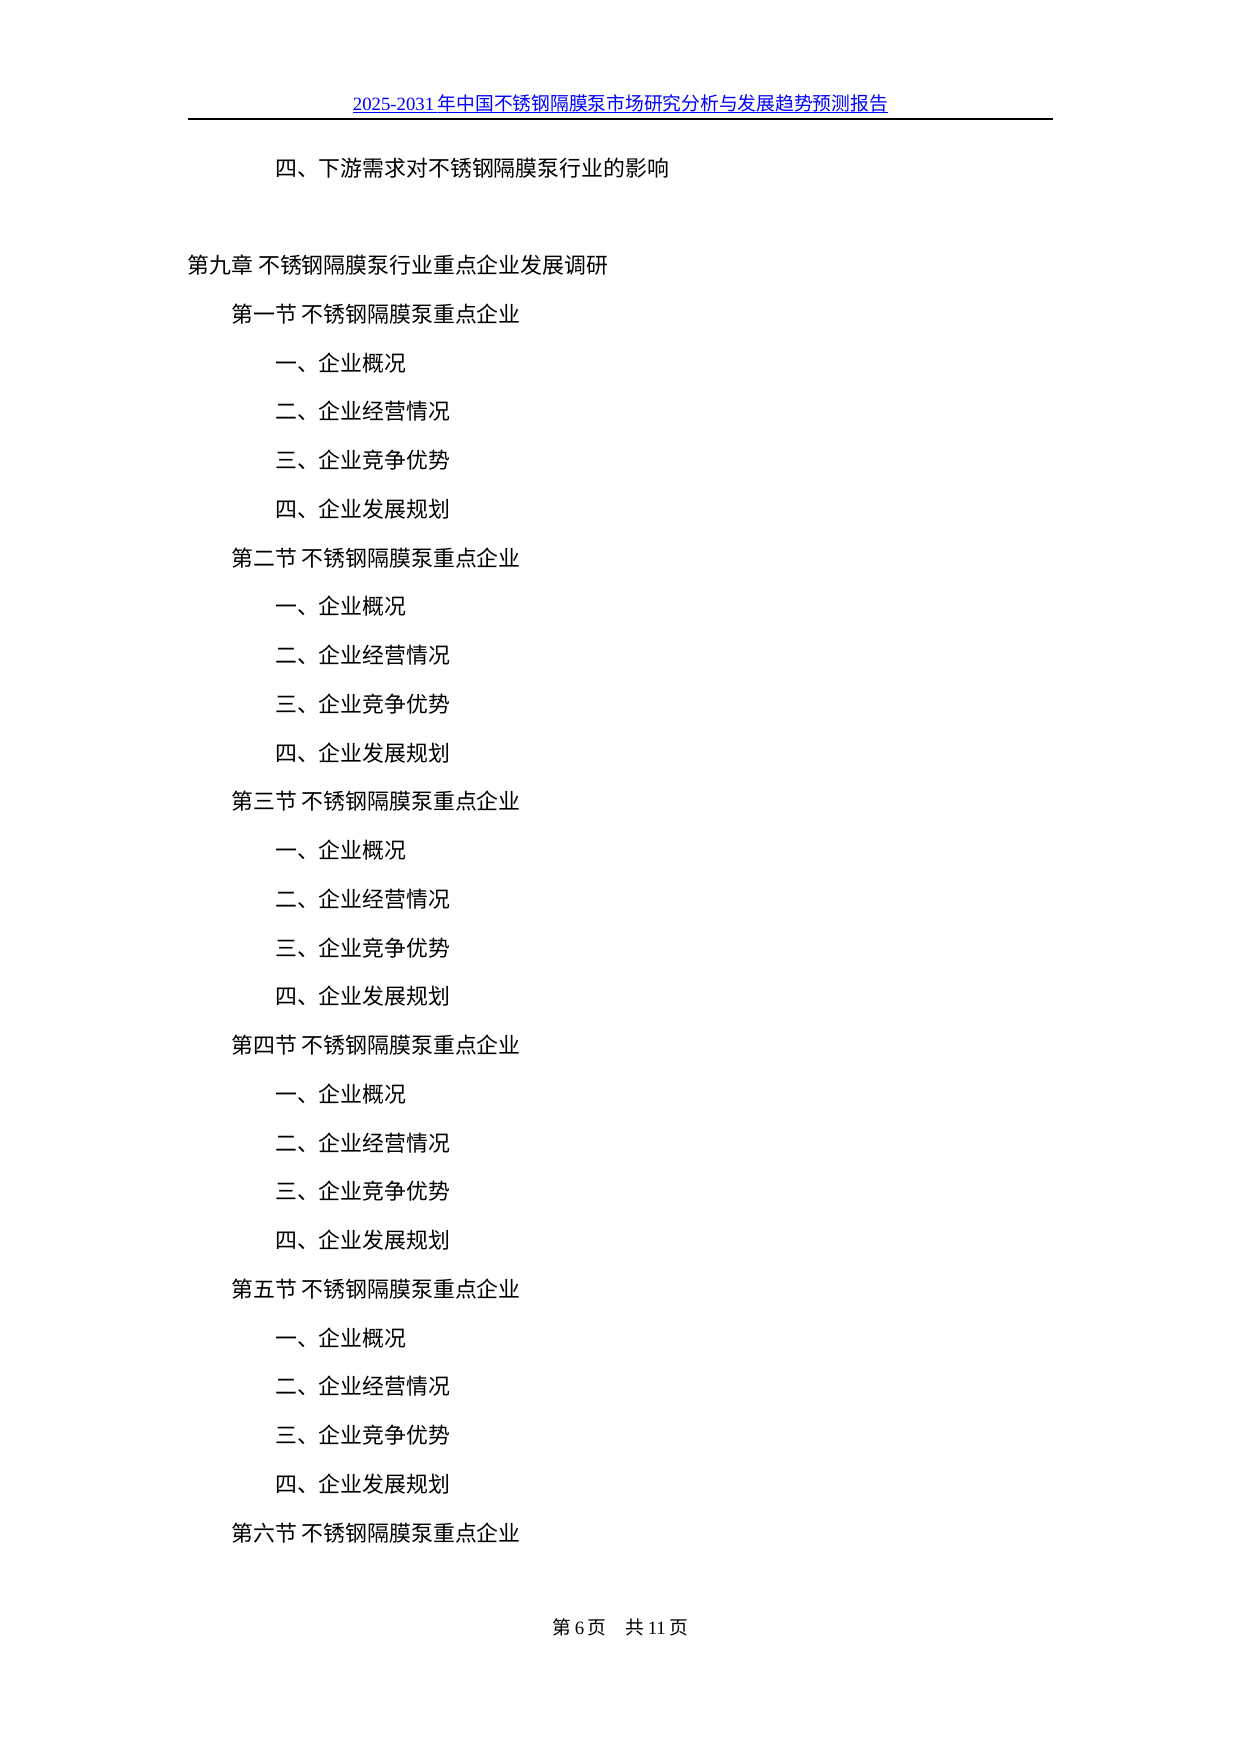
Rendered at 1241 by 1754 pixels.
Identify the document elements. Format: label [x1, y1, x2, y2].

text [187, 150, 1053, 1548]
